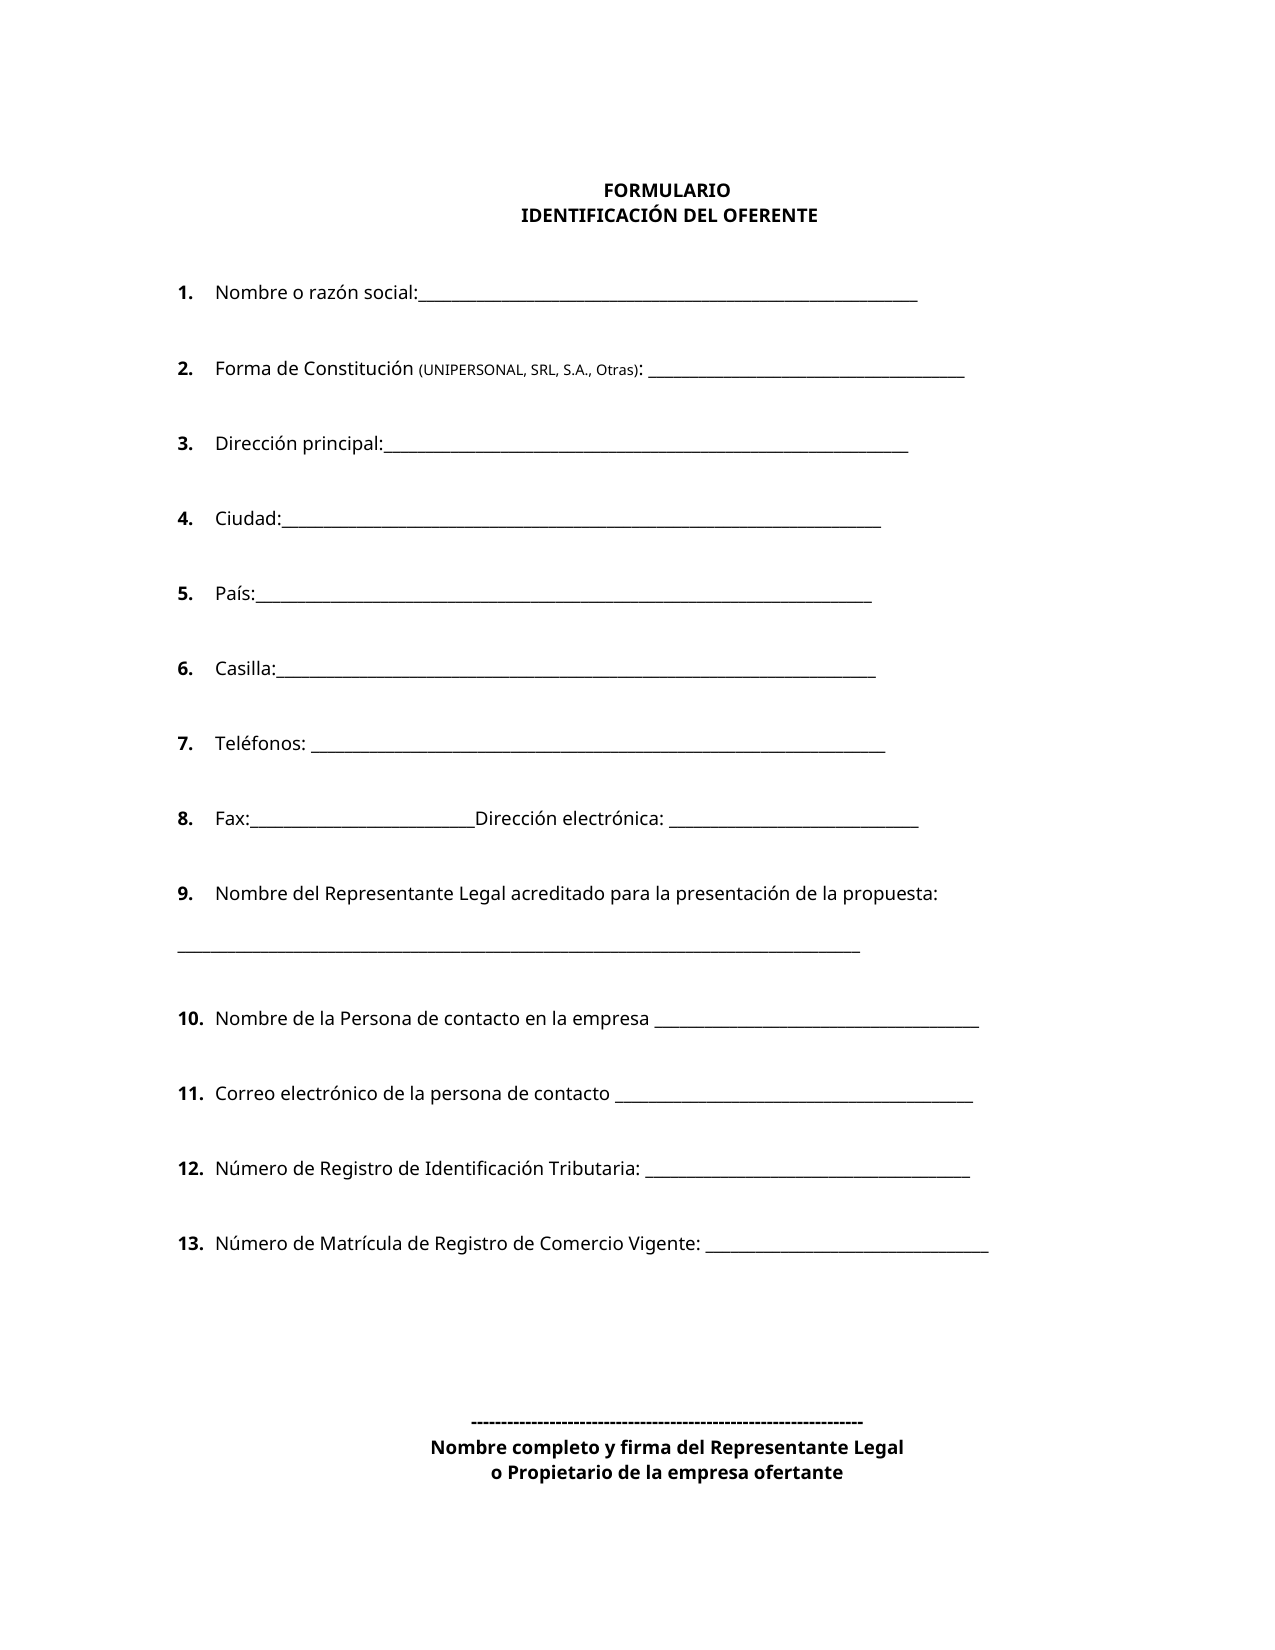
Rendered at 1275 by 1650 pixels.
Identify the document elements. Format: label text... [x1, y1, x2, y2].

list Dirección principal: _______________________________________________________________ [177, 430, 1157, 455]
list Ciudad: ________________________________________________________________________ [177, 505, 1157, 530]
list Nombre o razón social:____________________________________________________________ [177, 279, 1157, 304]
text __________________________________________________________________________________ [177, 930, 1157, 955]
list Teléfonos: _____________________________________________________________________ [177, 730, 1157, 755]
text IDENTIFICACIÓN DEL OFERENTE [177, 203, 1157, 228]
text Nombre completo y firma del Representante Legal [177, 1434, 1157, 1459]
text o Propietario de la empresa ofertante [177, 1459, 1157, 1485]
list País: __________________________________________________________________________ [177, 580, 1157, 605]
list Número de Matrícula de Registro de Comercio Vigente: __________________________________ [177, 1230, 1157, 1255]
list Correo electrónico de la persona de contacto ___________________________________________ [177, 1080, 1157, 1105]
list Nombre del Representante Legal acreditado para la presentación de la propuesta: [177, 880, 1157, 905]
list Casilla: ________________________________________________________________________ [177, 655, 1157, 680]
list Forma de Constitución (UNIPERSONAL, SRL, S.A., Otras): ______________________________________ [177, 355, 1157, 380]
text ----------------------------------------------------------------- [177, 1408, 1157, 1434]
list Nombre de la Persona de contacto en la empresa _______________________________________ [177, 1005, 1157, 1030]
text FORMULARIO [177, 177, 1157, 203]
list Fax: ___________________________Dirección electrónica: ______________________________ [177, 805, 1157, 830]
list Número de Registro de Identificación Tributaria: _______________________________________ [177, 1155, 1157, 1180]
